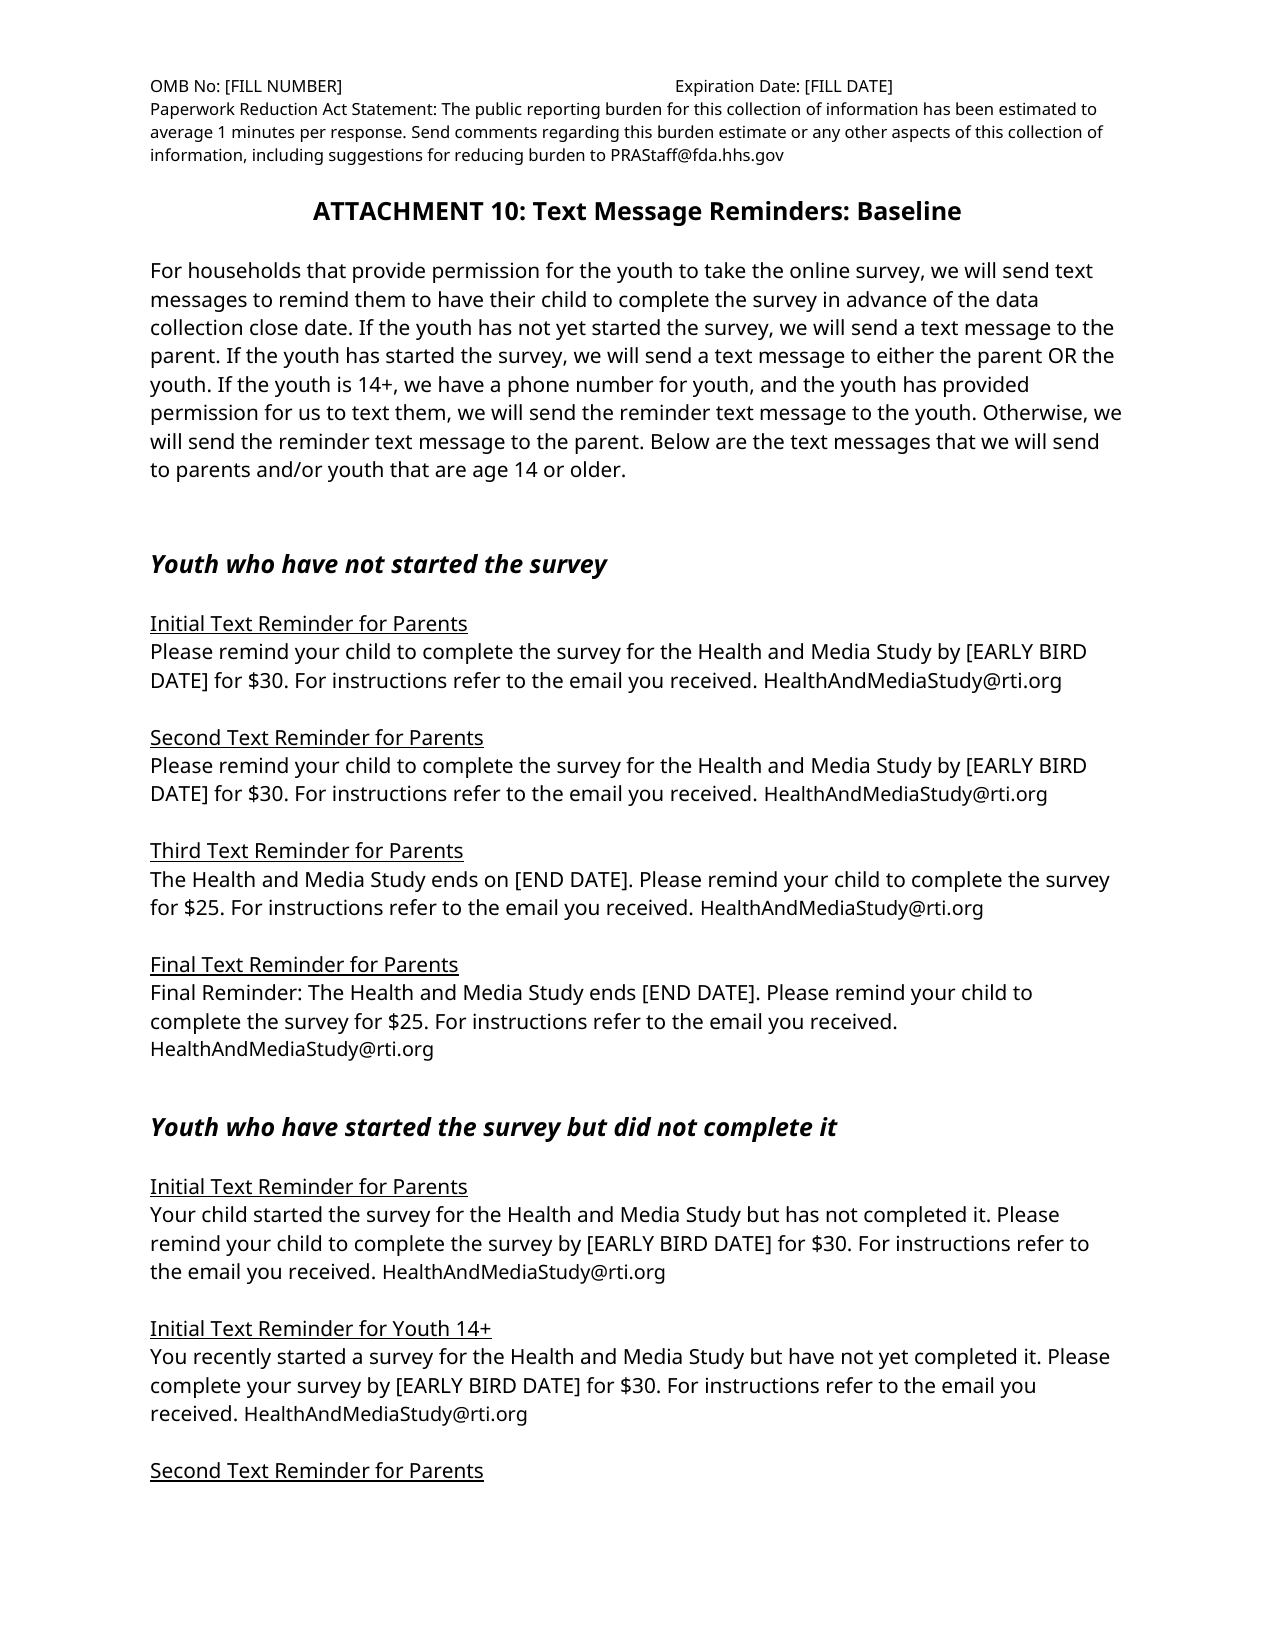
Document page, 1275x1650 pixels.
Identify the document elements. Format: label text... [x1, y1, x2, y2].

text Final Text Reminder for Parents [150, 950, 1125, 978]
text Second Text Reminder for Parents [150, 723, 1125, 751]
text Initial Text Reminder for Parents [150, 1172, 1125, 1200]
text Please remind your child to complete the survey for the Health and Media Study by [EARLY BIRD DATE] for $30. For instructions refer to the email you received. HealthAndMediaStudy@rti.org [150, 751, 1125, 808]
text Final Reminder: The Health and Media Study ends [END DATE]. Please remind your child to complete the survey for $25. For instructions refer to the email you received. HealthAndMediaStudy@rti.org [150, 978, 1125, 1062]
text Youth who have started the survey but did not complete it [150, 1109, 1125, 1143]
text Please remind your child to complete the survey for the Health and Media Study by [EARLY BIRD DATE] for $30. For instructions refer to the email you received. HealthAndMediaStudy@rti.org [150, 637, 1125, 694]
text Youth who have not started the survey [150, 546, 1125, 580]
text Third Text Reminder for Parents [150, 836, 1125, 865]
text ATTACHMENT 10: Text Message Reminders: Baseline [150, 194, 1125, 228]
text For households that provide permission for the youth to take the online survey, we will send text messages to remind them to have their child to complete the survey in advance of the data collection close date. If the youth has not yet started the survey, we will send a text message to the parent. If the youth has started the survey, we will send a text message to either the parent OR the youth. If the youth is 14+, we have a phone number for youth, and the youth has provided permission for us to text them, we will send the reminder text message to the youth. Otherwise, we will send the reminder text message to the parent. Below are the text messages that we will send to parents and/or youth that are age 14 or older. [150, 256, 1125, 484]
text Second Text Reminder for Parents [150, 1456, 1125, 1484]
text You recently started a survey for the Health and Media Study but have not yet completed it. Please complete your survey by [EARLY BIRD DATE] for $30. For instructions refer to the email you received. HealthAndMediaStudy@rti.org [150, 1342, 1125, 1428]
text Your child started the survey for the Health and Media Study but has not completed it. Please remind your child to complete the survey by [EARLY BIRD DATE] for $30. For instructions refer to the email you received. HealthAndMediaStudy@rti.org [150, 1200, 1125, 1286]
text Initial Text Reminder for Parents [150, 609, 1125, 637]
text Initial Text Reminder for Youth 14+ [150, 1314, 1125, 1342]
text The Health and Media Study ends on [END DATE]. Please remind your child to complete the survey for $25. For instructions refer to the email you received. HealthAndMediaStudy@rti.org [150, 865, 1125, 922]
